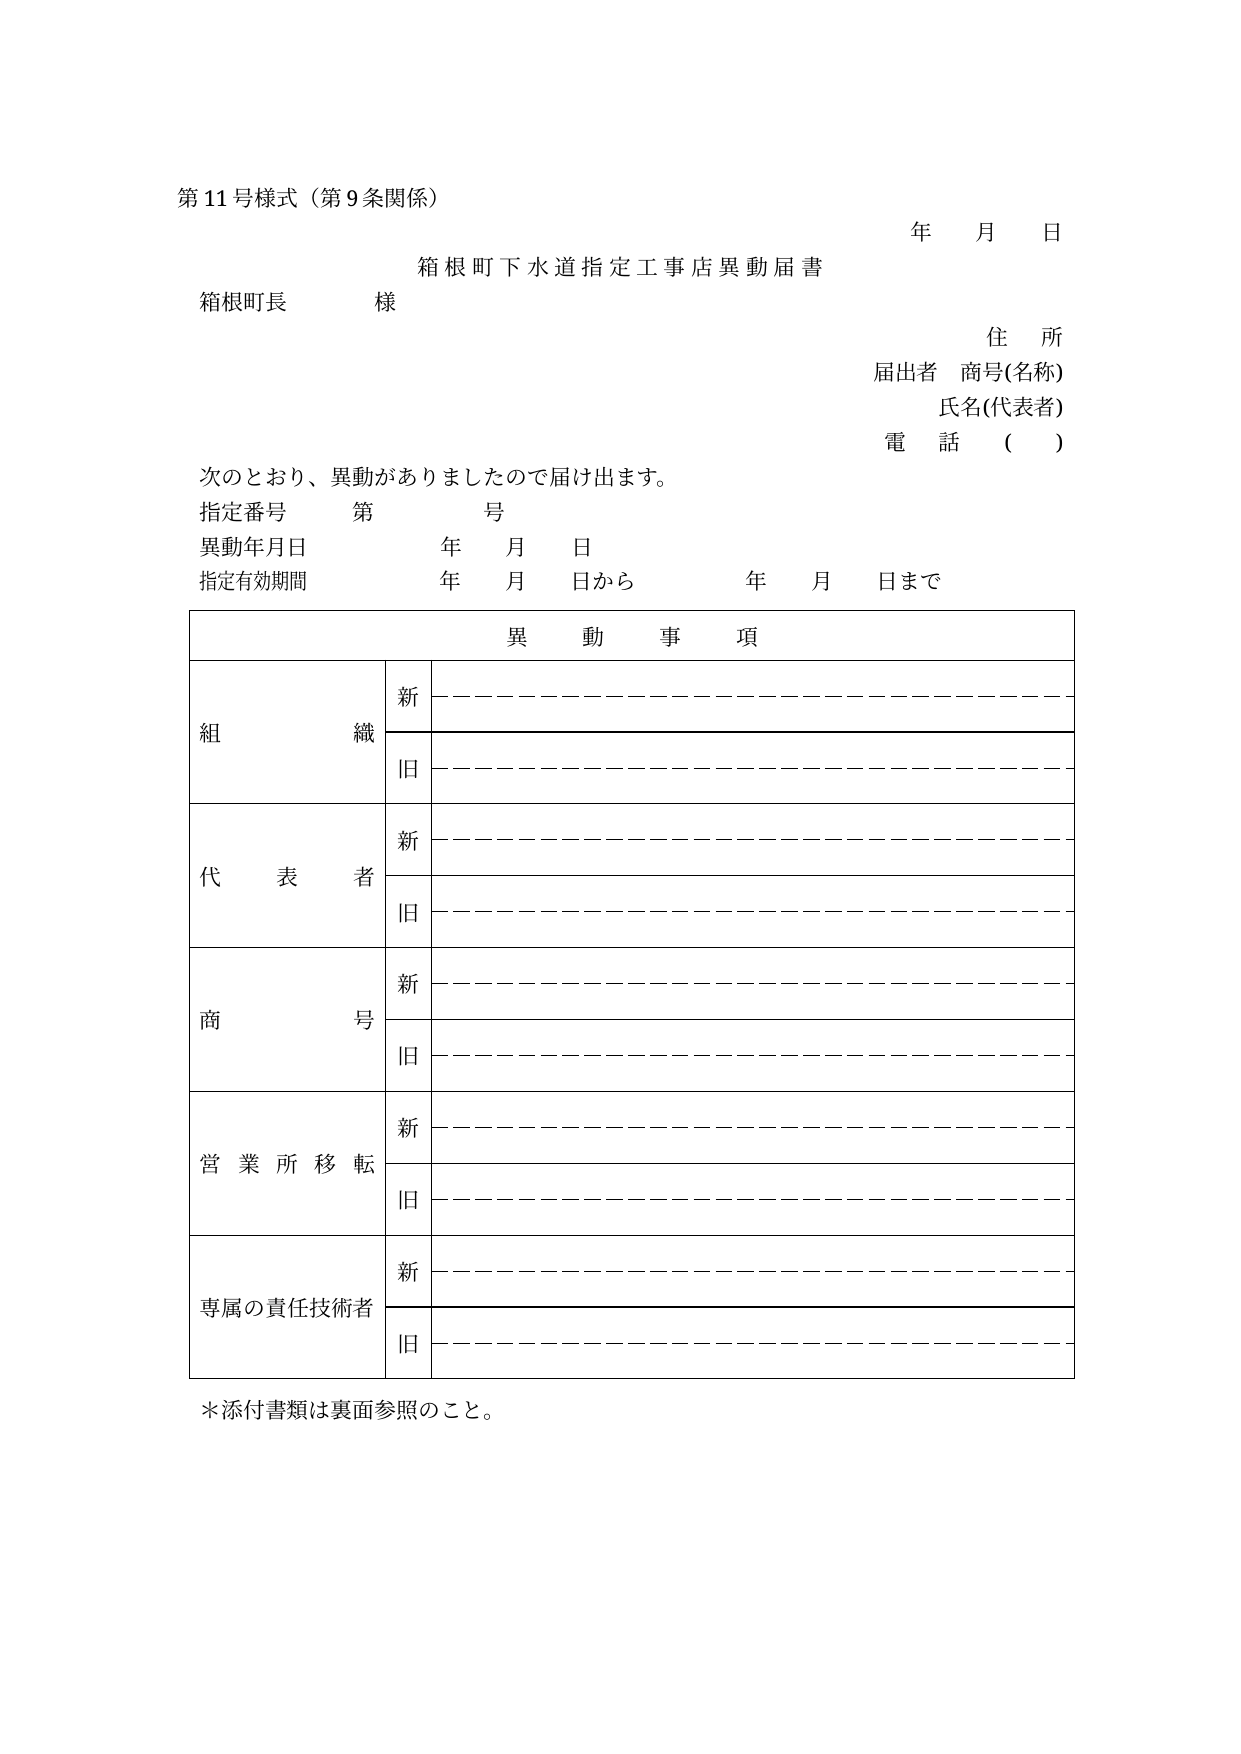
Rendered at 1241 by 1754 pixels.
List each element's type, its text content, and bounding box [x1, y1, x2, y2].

table_cell 新 [386, 804, 431, 875]
table_cell 旧 [386, 733, 431, 803]
table_cell [432, 696, 1074, 731]
table_cell [432, 1308, 1074, 1342]
table_cell [432, 1164, 1074, 1199]
table_cell [432, 911, 1074, 947]
table_cell 新 [386, 1092, 431, 1163]
table_cell [432, 876, 1074, 911]
table_cell 旧 [386, 1308, 431, 1378]
table_cell [432, 661, 1074, 696]
table_cell [432, 839, 1074, 875]
table_cell 旧 [386, 1020, 431, 1091]
text ＊添付書類は裏面参照のこと。 [177, 1392, 1063, 1427]
text 指定有効期間 年 月 日から 年 月 日まで [177, 563, 1063, 598]
text 電話 ( ) [177, 423, 1063, 458]
text 次のとおり、異動がありましたので届け出ます。 [177, 458, 1063, 493]
text 異動年月日 年 月 日 [177, 528, 1063, 563]
table_cell 組織 [190, 661, 385, 803]
table_cell [432, 1127, 1074, 1163]
table_cell [432, 1020, 1074, 1055]
text 氏名(代表者) [177, 388, 1063, 423]
text 箱根町長 様 [177, 284, 1063, 319]
table_cell [432, 1343, 1074, 1378]
table_cell 旧 [386, 876, 431, 947]
table_cell 専属の責任技術者 [190, 1236, 385, 1378]
table_cell [432, 1236, 1074, 1271]
text 年 月 日 [177, 214, 1063, 249]
table_cell 新 [386, 661, 431, 731]
table_cell 旧 [386, 1164, 431, 1234]
table_cell [432, 1092, 1074, 1127]
table_cell [432, 768, 1074, 803]
text 住所 [177, 319, 1063, 353]
table_cell 商号 [190, 948, 385, 1091]
text 届出者 商号(名称) [177, 353, 1063, 388]
table_cell [432, 1271, 1074, 1306]
table_cell [432, 1055, 1074, 1091]
table_cell 営業所移転 [190, 1092, 385, 1234]
table_cell [432, 983, 1074, 1019]
table_header 異動事項 [190, 611, 1074, 659]
text 箱根町下水道指定工事店異動届書 [177, 249, 1063, 284]
table_cell [432, 733, 1074, 767]
table_cell 代表者 [190, 804, 385, 947]
table_cell 新 [386, 948, 431, 1019]
table_cell 新 [386, 1236, 431, 1306]
table_cell [432, 804, 1074, 839]
text 指定番号 第 号 [177, 493, 1063, 528]
table_cell [432, 948, 1074, 983]
table_cell [432, 1199, 1074, 1234]
text 第11号様式（第9条関係） [177, 179, 1063, 214]
